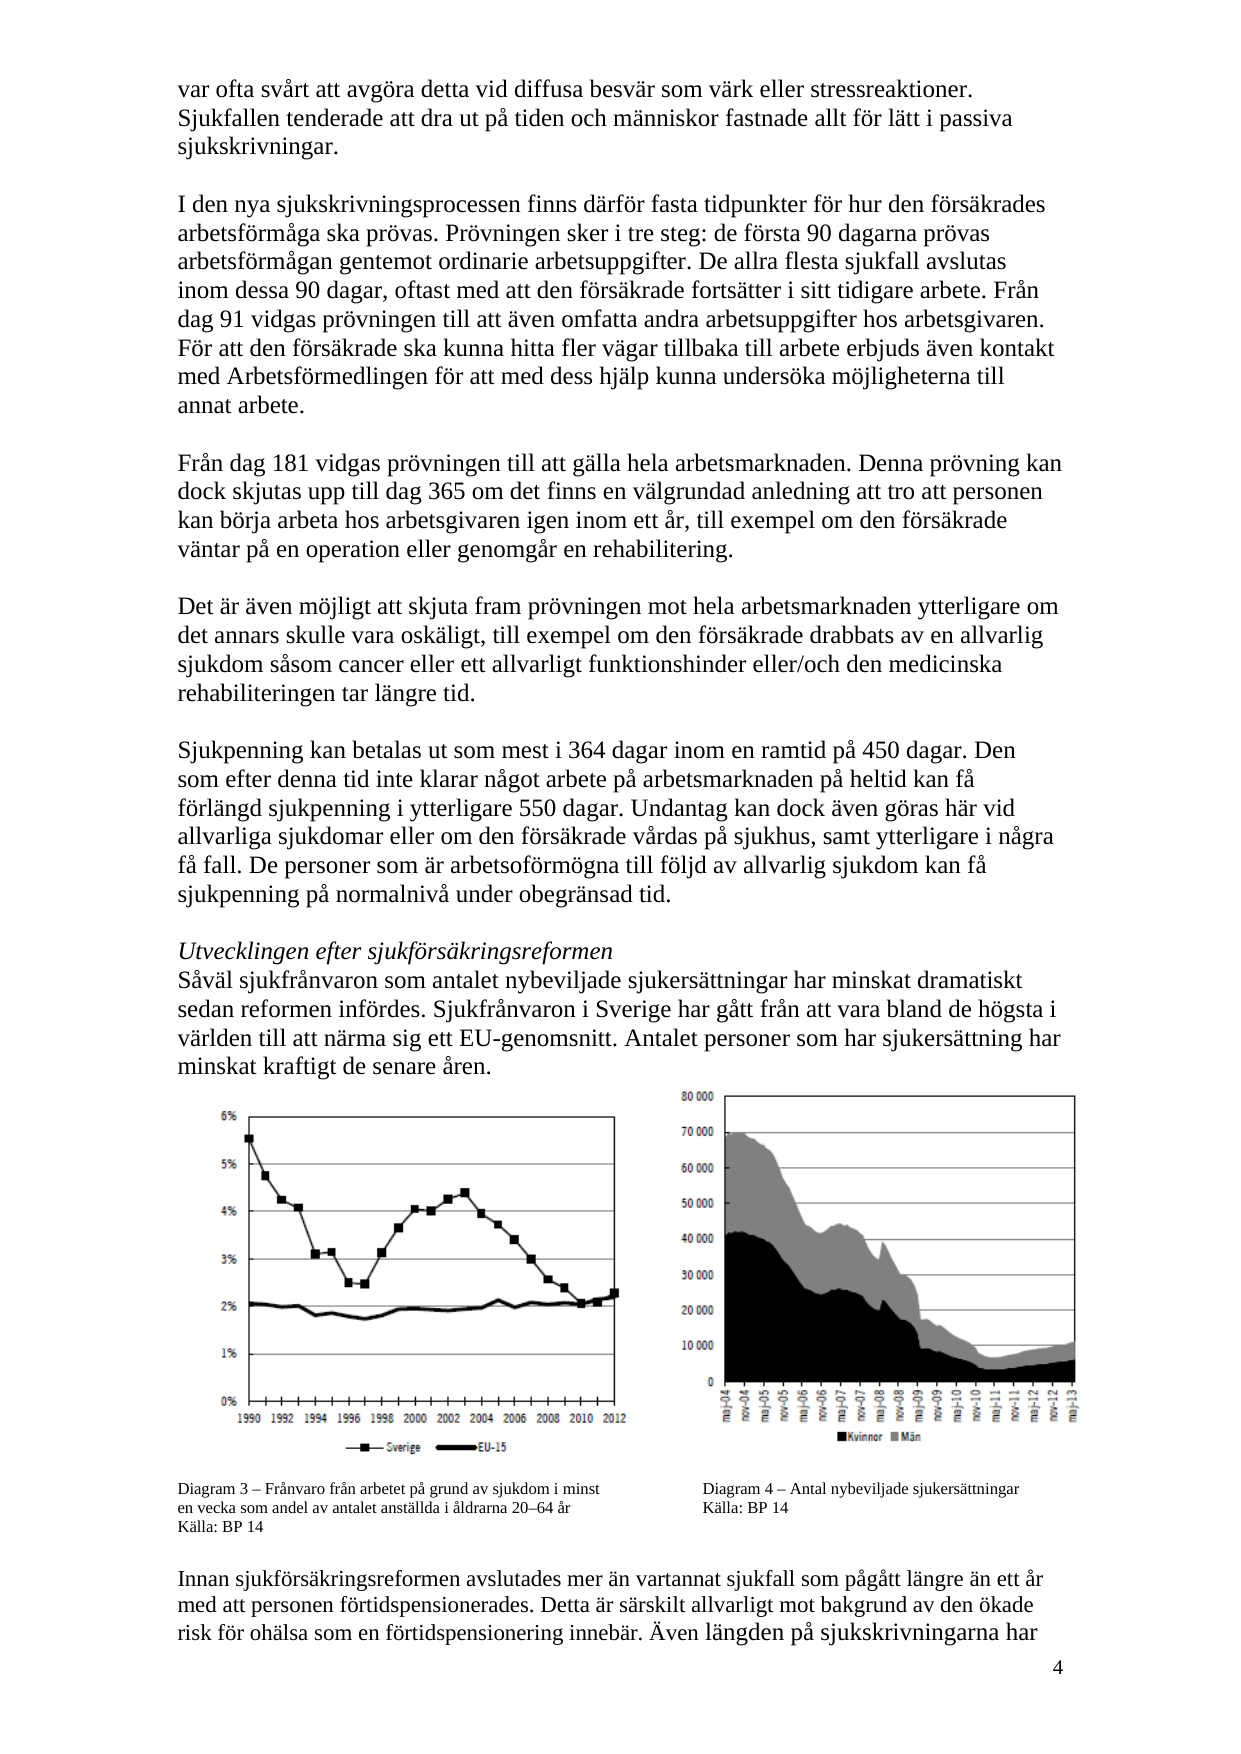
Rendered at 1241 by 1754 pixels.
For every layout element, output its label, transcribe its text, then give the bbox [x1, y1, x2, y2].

text I den nya sjukskrivningsprocessen finns därför fasta tidpunkter för hur den försäkrades arbetsförmåga ska prövas. Prövningen sker i tre steg: de första 90 dagarna prövas arbetsförmågan gentemot ordinarie arbetsuppgifter. De allra flesta sjukfall avslutas inom dessa 90 dagar, oftast med att den försäkrade fortsätter i sitt tidigare arbete. Från dag 91 vidgas prövningen till att även omfatta andra arbetsuppgifter hos arbetsgivaren. För att den försäkrade ska kunna hitta fler vägar tillbaka till arbete erbjuds även kontakt med Arbetsförmedlingen för att med dess hjälp kunna undersöka möjligheterna till annat arbete. [177, 189, 1063, 419]
text Från dag 181 vidgas prövningen till att gälla hela arbetsmarknaden. Denna prövning kan dock skjutas upp till dag 365 om det finns en välgrundad anledning att tro att personen kan börja arbeta hos arbetsgivaren igen inom ett år, till exempel om den försäkrade väntar på en operation eller genomgår en rehabilitering. [177, 448, 1063, 563]
text Sjukpenning kan betalas ut som mest i 364 dagar inom en ramtid på 450 dagar. Den som efter denna tid inte klarar något arbete på arbetsmarknaden på heltid kan få förlängd sjukpenning i ytterligare 550 dagar. Undantag kan dock även göras här vid allvarliga sjukdomar eller om den försäkrade vårdas på sjukhus, samt ytterligare i några få fall. De personer som är arbetsoförmögna till följd av allvarlig sjukdom kan få sjukpenning på normalnivå under obegränsad tid. [177, 735, 1063, 908]
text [177, 1565, 1063, 1646]
text Utvecklingen efter sjukförsäkringsreformen [177, 936, 1063, 965]
text Källa: BP 14 [177, 1517, 1063, 1536]
text en vecka som andel av antalet anställda i åldrarna 20–64 år Källa: BP 14 [177, 1498, 1063, 1517]
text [177, 74, 1063, 160]
text Det är även möjligt att skjuta fram prövningen mot hela arbetsmarknaden ytterligare om det annars skulle vara oskäligt, till exempel om den försäkrade drabbats av en allvarlig sjukdom såsom cancer eller ett allvarligt funktionshinder eller/och den medicinska rehabiliteringen tar längre tid. [177, 591, 1063, 706]
picture [177, 1080, 1121, 1479]
text Såväl sjukfrånvaron som antalet nybeviljade sjukersättningar har minskat dramatiskt sedan reformen infördes. Sjukfrånvaron i Sverige har gått från att vara bland de högsta i världen till att närma sig ett EU-genomsnitt. Antalet personer som har sjukersättning har minskat kraftigt de senare åren. [177, 965, 1063, 1080]
text Diagram 3 – Frånvaro från arbetet på grund av sjukdom i minst Diagram 4 – Antal nybeviljade sjukersättningar [177, 1479, 1063, 1498]
